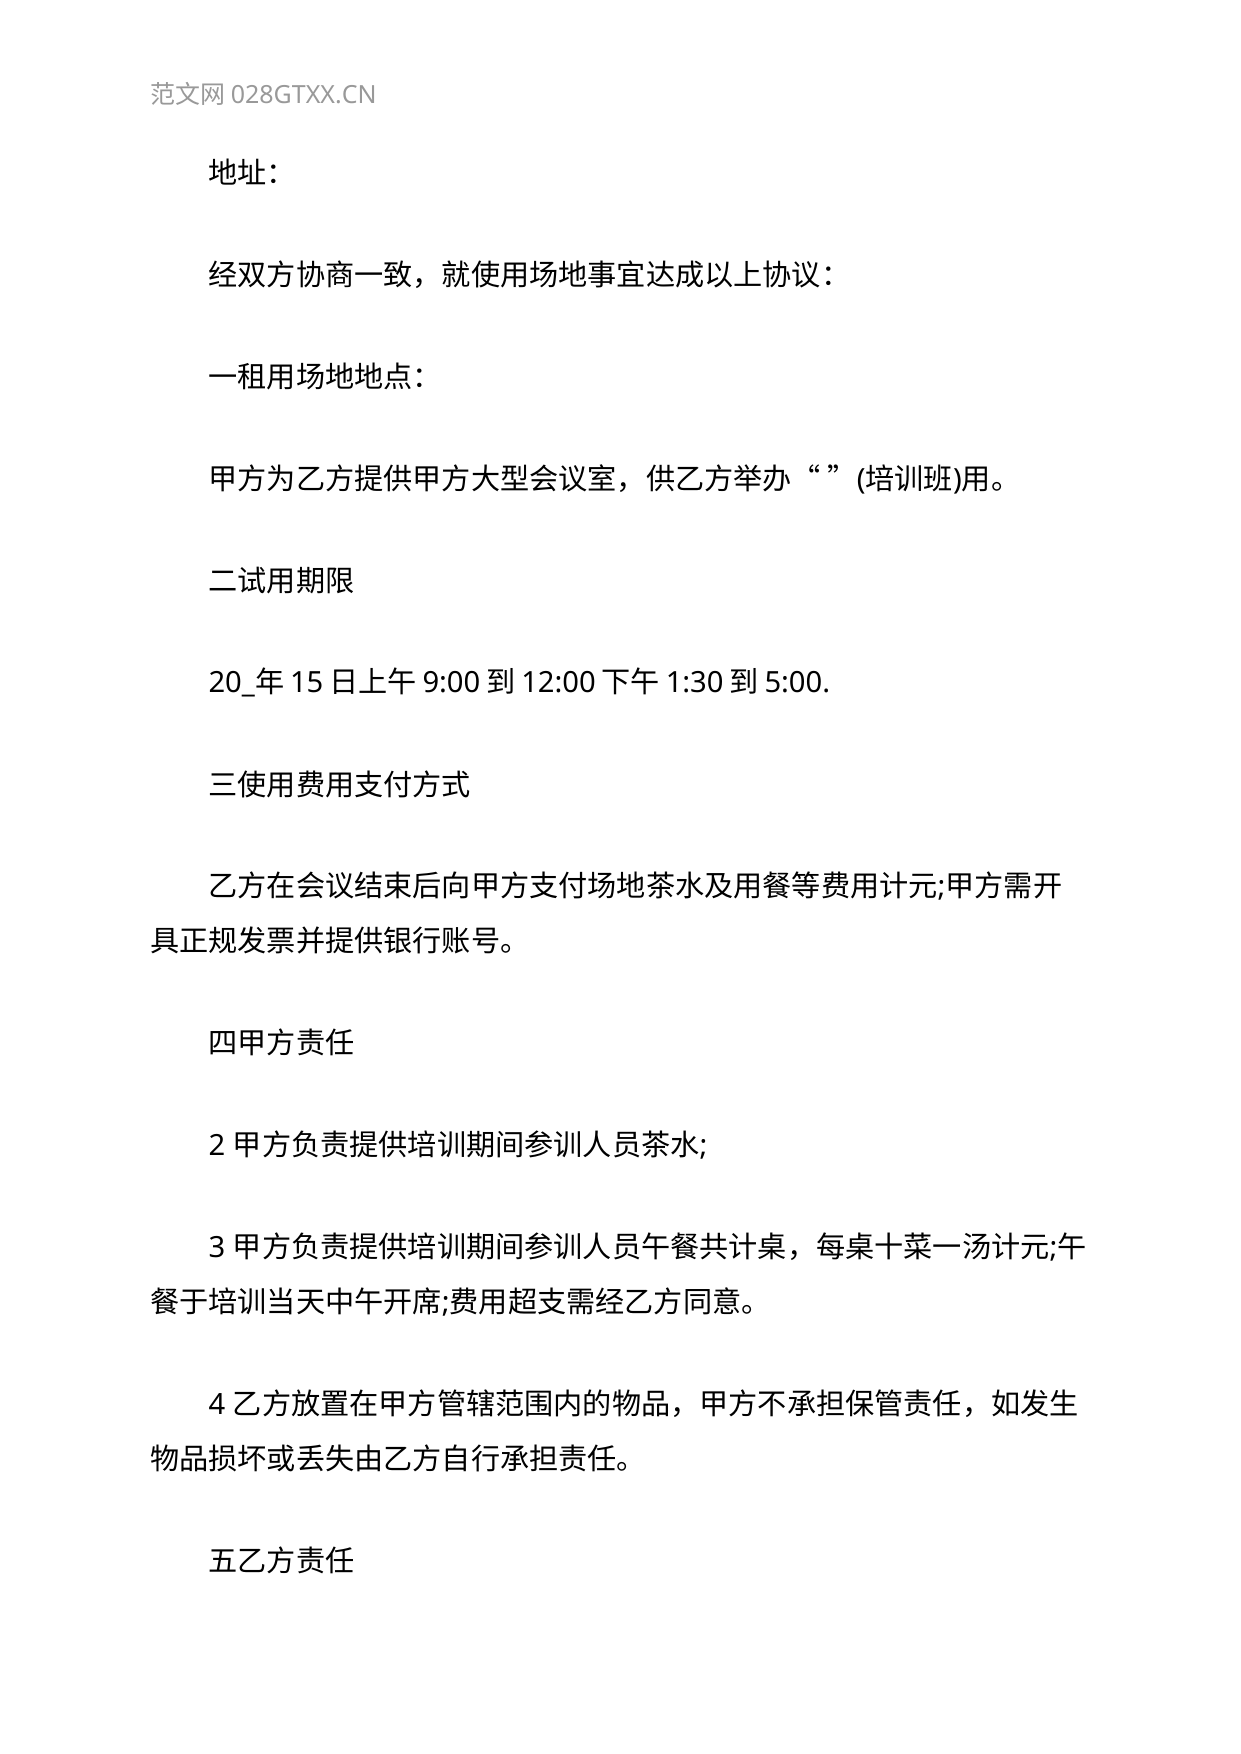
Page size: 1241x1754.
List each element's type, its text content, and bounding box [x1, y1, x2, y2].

text 三使用费用支付方式 [150, 761, 1090, 803]
text 五乙方责任 [150, 1537, 1090, 1579]
text 3 甲方负责提供培训期间参训人员午餐共计桌，每桌十菜一汤计元;午餐于培训当天中午开席;费用超支需经乙方同意。 [150, 1223, 1090, 1321]
text 20_年15日上午9:00到12:00下午1:30到5:00. [150, 659, 1090, 701]
text 甲方为乙方提供甲方大型会议室，供乙方举办“ ”(培训班)用。 [150, 455, 1090, 498]
text 乙方在会议结束后向甲方支付场地茶水及用餐等费用计元;甲方需开具正规发票并提供银行账号。 [150, 863, 1090, 960]
text 2 甲方负责提供培训期间参训人员茶水; [150, 1121, 1090, 1164]
text 地址： [150, 150, 1090, 192]
text 经双方协商一致，就使用场地事宜达成以上协议： [150, 252, 1090, 294]
text 一租用场地地点： [150, 353, 1090, 396]
text 二试用期限 [150, 557, 1090, 599]
text 四甲方责任 [150, 1019, 1090, 1062]
text 4 乙方放置在甲方管辖范围内的物品，甲方不承担保管责任，如发生物品损坏或丢失由乙方自行承担责任。 [150, 1380, 1090, 1478]
